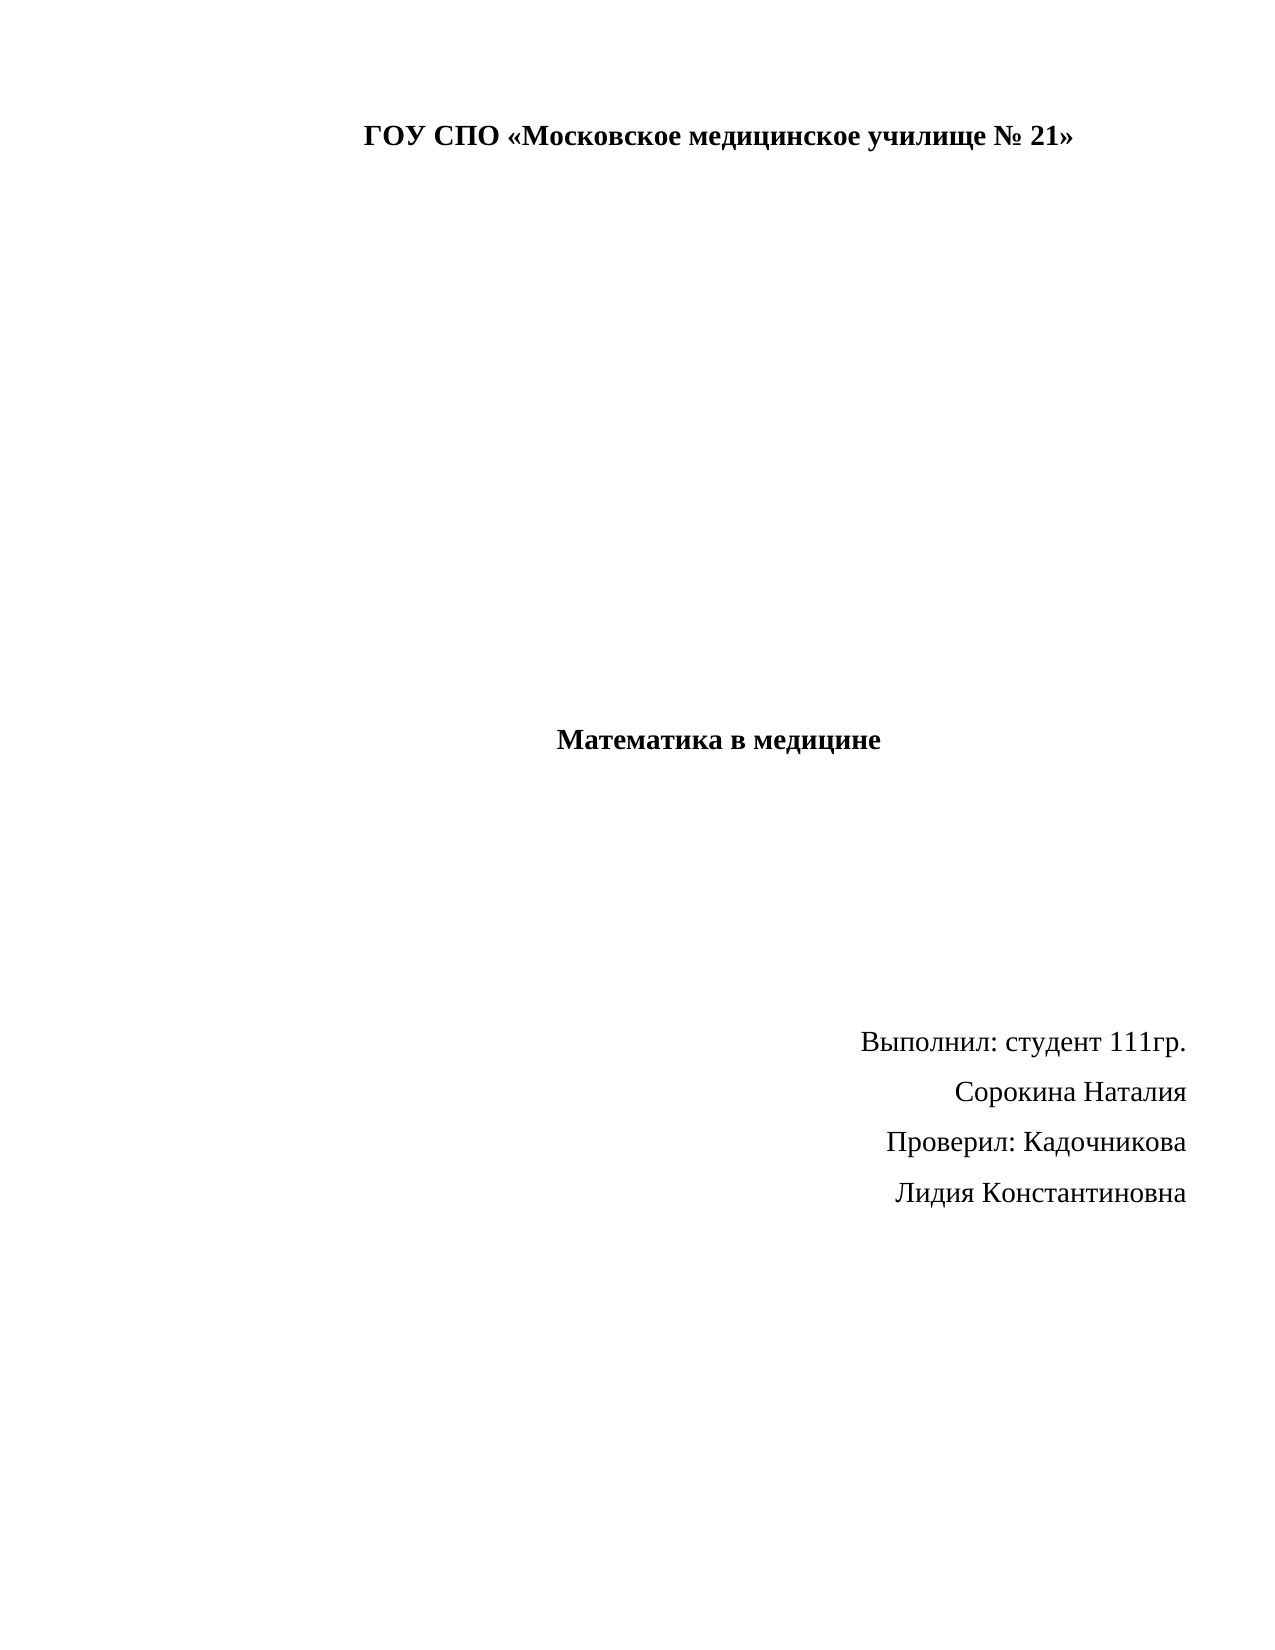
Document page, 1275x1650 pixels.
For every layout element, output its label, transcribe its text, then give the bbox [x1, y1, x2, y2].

text Проверил: Кадочникова [177, 1124, 1186, 1158]
text Выполнил: студент 111гр. [177, 1024, 1186, 1057]
text Лидия Константиновна [177, 1175, 1186, 1208]
text ГОУ СПО «Московское медицинское училище № 21» [177, 118, 1186, 152]
text Сорокина Наталия [177, 1074, 1186, 1108]
text Математика в медицине [177, 722, 1186, 755]
